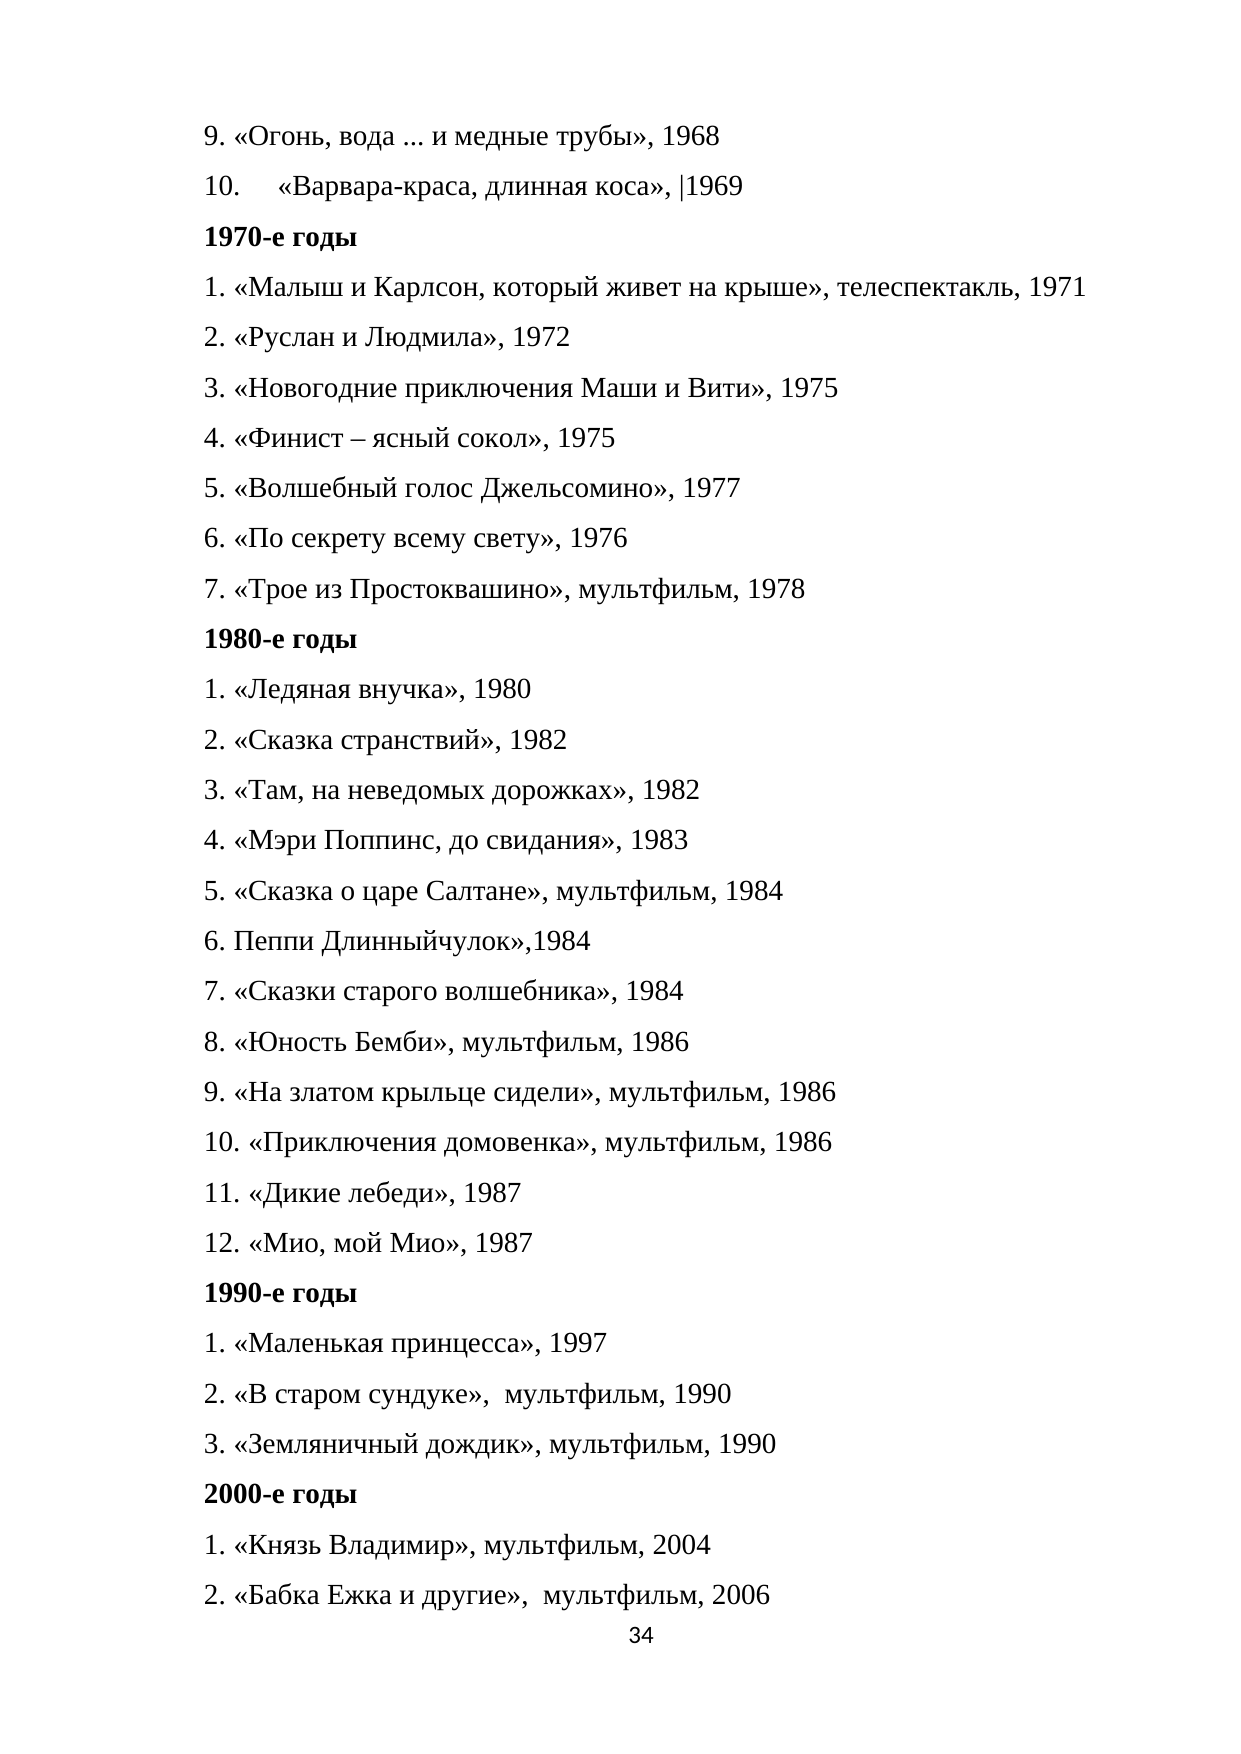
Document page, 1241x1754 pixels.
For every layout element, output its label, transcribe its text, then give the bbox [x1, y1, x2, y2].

list «Руслан и Людмила», 1972 [130, 319, 1152, 353]
list «По секрету всему свету», 1976 [130, 521, 1152, 554]
list «На златом крыльце сидели», мультфильм, 1986 [130, 1074, 1152, 1108]
list «Мио, мой Мио», 1987 [130, 1225, 1152, 1258]
list «Сказки старого волшебника», 1984 [130, 973, 1152, 1007]
text 1990-е годы [130, 1275, 1152, 1309]
list «Новогодние приключения Маши и Вити», 1975 [130, 370, 1152, 403]
list «Огонь, вода ... и медные трубы», 1968 [130, 118, 1152, 152]
list «Маленькая принцесса», 1997 [130, 1326, 1152, 1359]
list «Бабка Ежка и другие», мультфильм, 2006 [130, 1577, 1152, 1611]
list «Варвара-краса, длинная коса», |1969 [130, 168, 1152, 202]
text 2000-е годы [130, 1477, 1152, 1510]
list «Земляничный дождик», мультфильм, 1990 [130, 1426, 1152, 1460]
list «Дикие лебеди», 1987 [130, 1175, 1152, 1208]
list «Мэри Поппинс, до свидания», 1983 [130, 822, 1152, 856]
list «Трое из Простоквашино», мультфильм, 1978 [130, 571, 1152, 604]
list «Финист – ясный сокол», 1975 [130, 420, 1152, 453]
list «Волшебный голос Джельсомино», 1977 [130, 470, 1152, 504]
list «Там, на неведомых дорожках», 1982 [130, 772, 1152, 806]
list «Малыш и Карлсон, который живет на крыше», телеспектакль, 1971 [130, 269, 1152, 303]
list «Ледяная внучка», 1980 [130, 672, 1152, 705]
text 1970-е годы [130, 219, 1152, 252]
list Пеппи Длинныйчулок»,1984 [130, 923, 1152, 957]
text 1980-е годы [130, 621, 1152, 655]
list «Сказка о царе Салтане», мультфильм, 1984 [130, 873, 1152, 906]
list «Князь Владимир», мультфильм, 2004 [130, 1527, 1152, 1560]
list «Юность Бемби», мультфильм, 1986 [130, 1024, 1152, 1057]
list «В старом сундуке», мультфильм, 1990 [130, 1376, 1152, 1409]
list «Сказка странствий», 1982 [130, 722, 1152, 755]
list «Приключения домовенка», мультфильм, 1986 [130, 1124, 1152, 1158]
